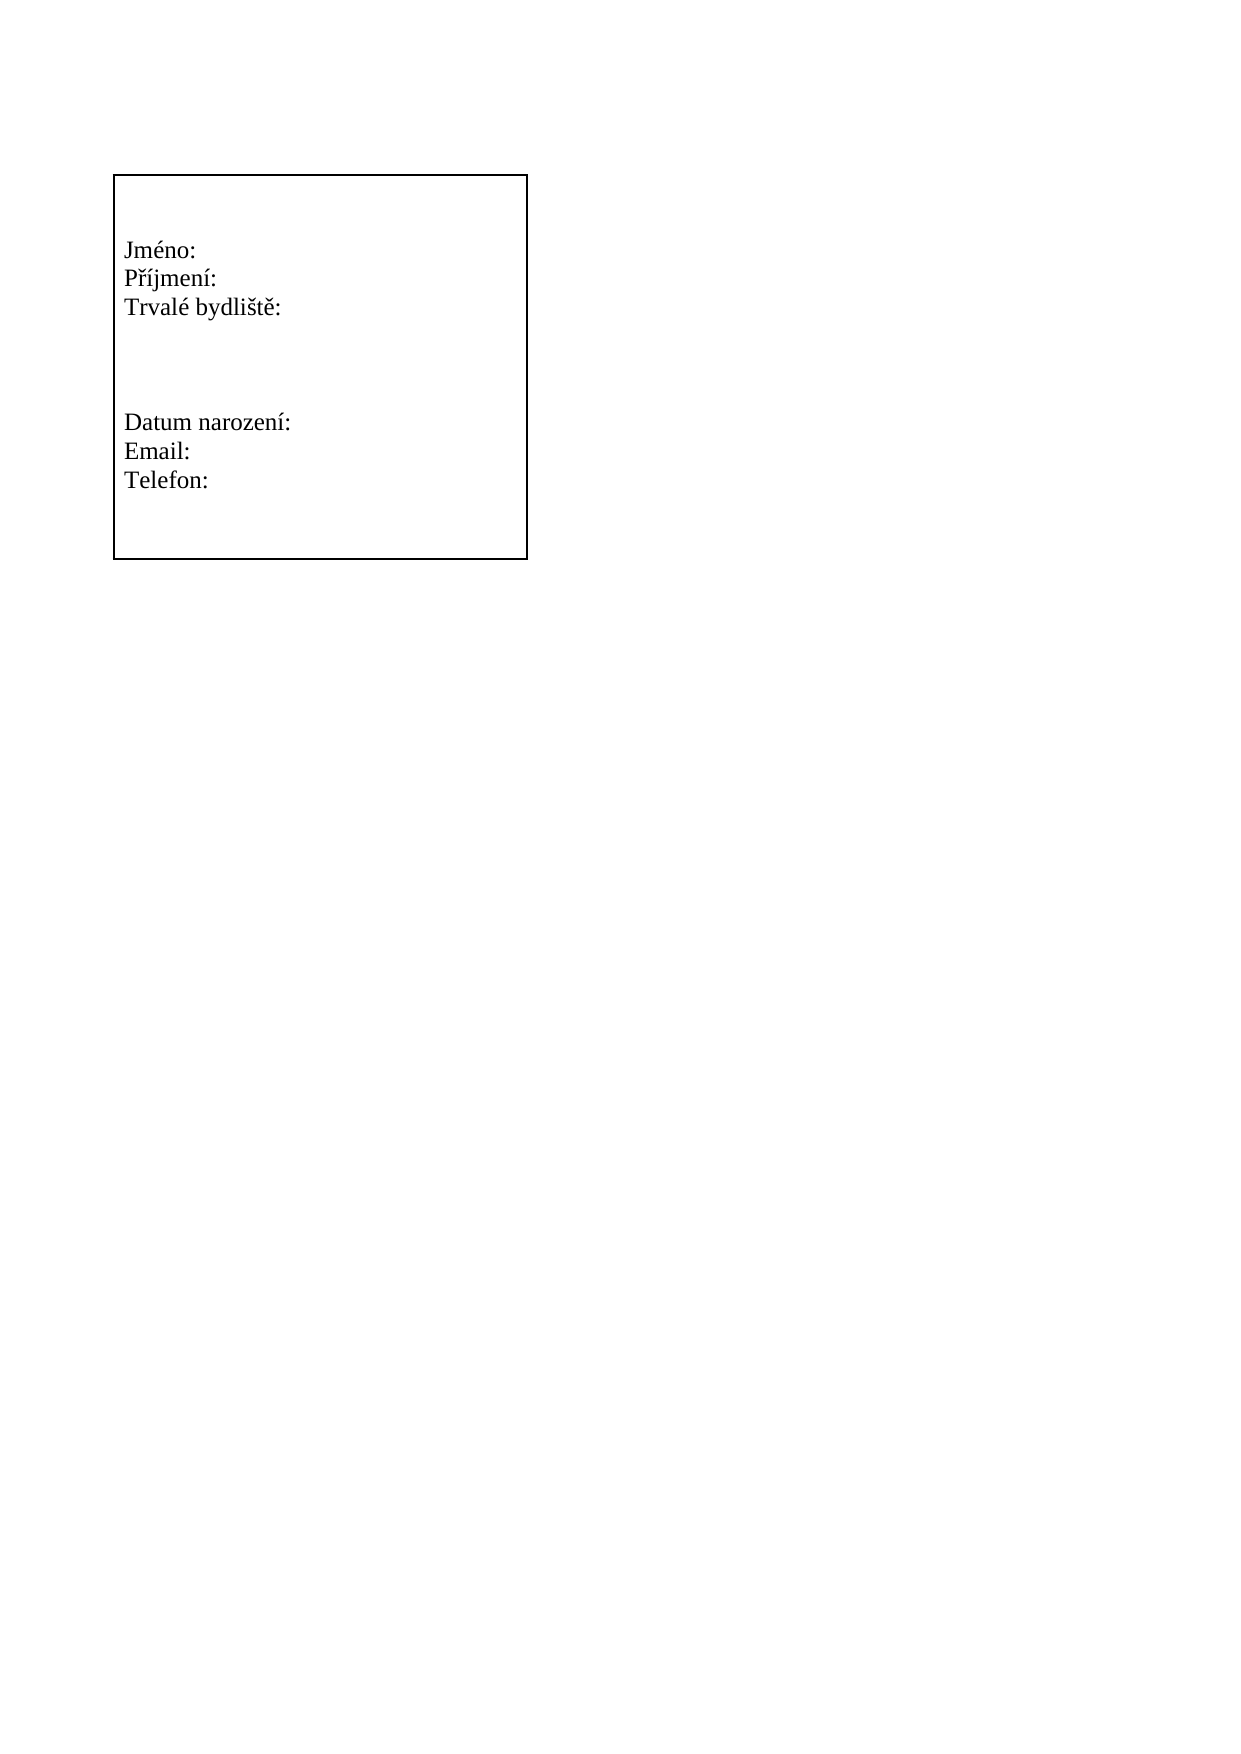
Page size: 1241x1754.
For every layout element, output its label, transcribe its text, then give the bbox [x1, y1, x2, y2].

table_header Jméno: Příjmení: Trvalé bydliště: Datum narození: Email: Telefon: [115, 176, 526, 558]
